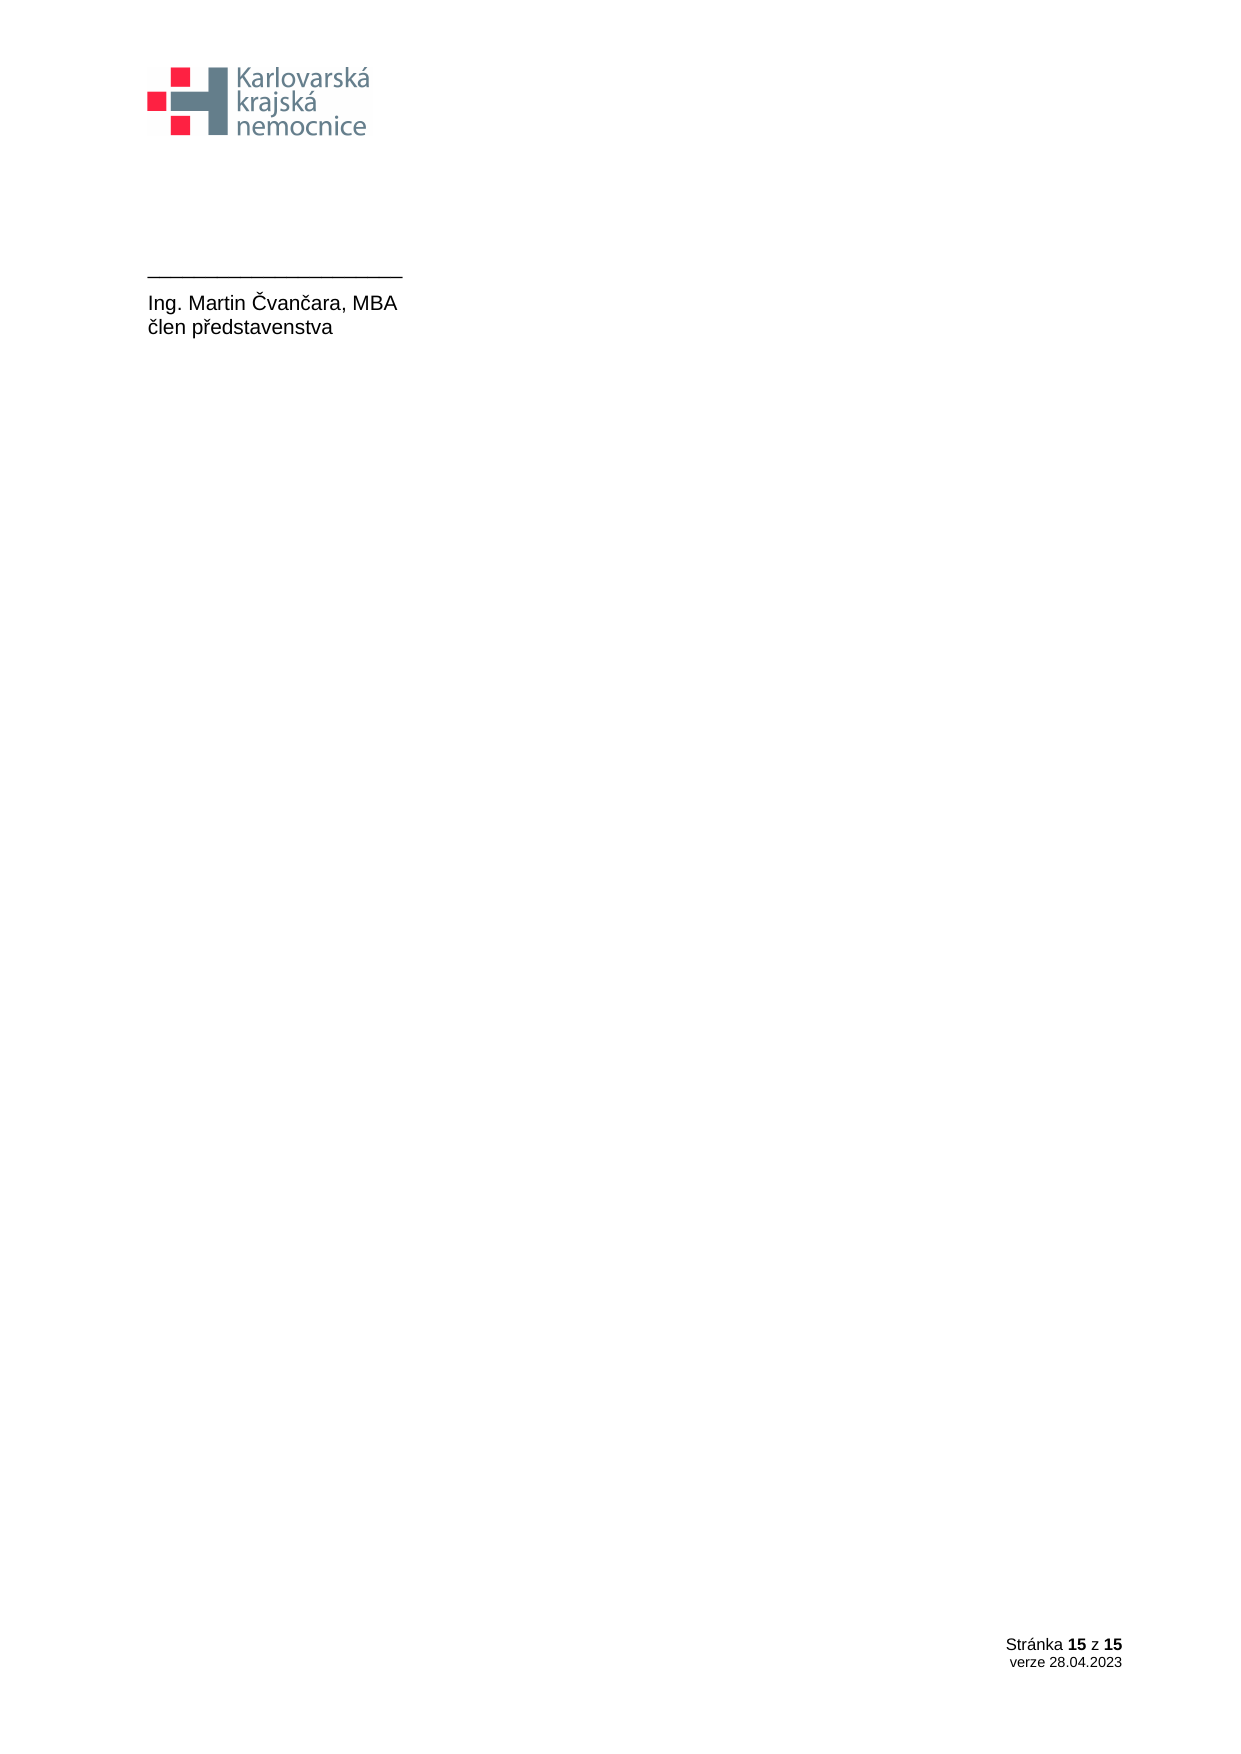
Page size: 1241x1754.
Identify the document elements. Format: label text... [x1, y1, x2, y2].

text člen představenstva [148, 315, 1122, 339]
picture [147, 67, 373, 136]
text ______________________ [148, 255, 1122, 279]
text Ing. Martin Čvančara, MBA [148, 291, 1122, 315]
